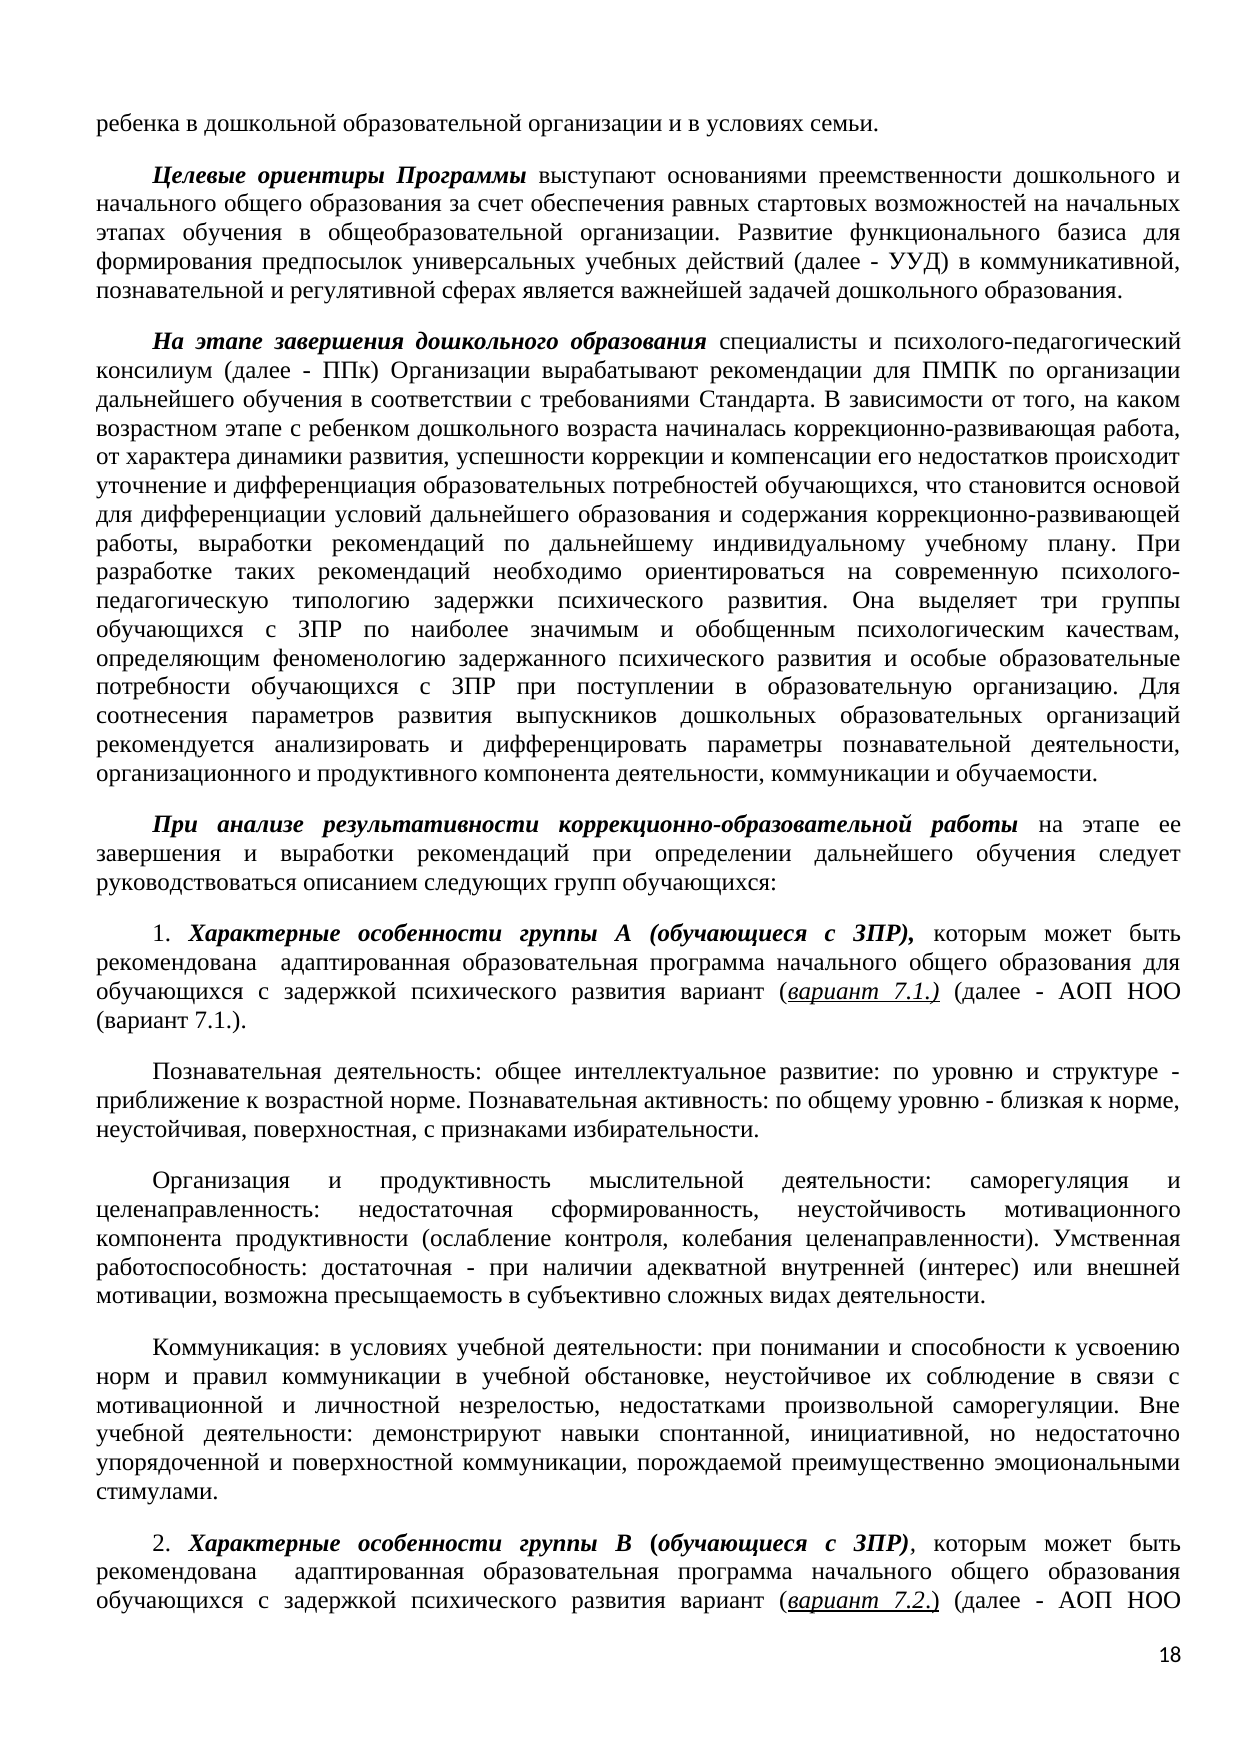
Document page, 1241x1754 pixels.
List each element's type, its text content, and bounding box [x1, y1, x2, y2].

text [96, 1528, 1181, 1614]
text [96, 108, 1181, 137]
text При анализе результативности коррекционно-образовательной работы на этапе ее завершения и выработки рекомендаций при определении дальнейшего обучения следует руководствоваться описанием следующих групп обучающихся: [96, 809, 1181, 896]
text Целевые ориентиры Программы выступают основаниями преемственности дошкольного и начального общего образования за счет обеспечения равных стартовых возможностей на начальных этапах обучения в общеобразовательной организации. Развитие функционального базиса для формирования предпосылок универсальных учебных действий (далее - УУД) в коммуникативной, познавательной и регулятивной сферах является важнейшей задачей дошкольного образования. [96, 160, 1181, 303]
text Познавательная деятельность: общее интеллектуальное развитие: по уровню и структуре - приближение к возрастной норме. Познавательная активность: по общему уровню - близкая к норме, неустойчивая, поверхностная, с признаками избирательности. [96, 1056, 1181, 1143]
text Организация и продуктивность мыслительной деятельности: саморегуляция и целенаправленность: недостаточная сформированность, неустойчивость мотивационного компонента продуктивности (ослабление контроля, колебания целенаправленности). Умственная работоспособность: достаточная - при наличии адекватной внутренней (интерес) или внешней мотивации, возможна пресыщаемость в субъективно сложных видах деятельности. [96, 1166, 1181, 1309]
text 1. Характерные особенности группы А (обучающиеся с ЗПР), которым может быть рекомендована адаптированная образовательная программа начального общего образования для обучающихся с задержкой психического развития вариант (вариант 7.1.) (далее - АОП НОО (вариант 7.1.). [96, 918, 1181, 1033]
text Коммуникация: в условиях учебной деятельности: при понимании и способности к усвоению норм и правил коммуникации в учебной обстановке, неустойчивое их соблюдение в связи с мотивационной и личностной незрелостью, недостатками произвольной саморегуляции. Вне учебной деятельности: демонстрируют навыки спонтанной, инициативной, но недостаточно упорядоченной и поверхностной коммуникации, порождаемой преимущественно эмоциональными стимулами. [96, 1332, 1181, 1505]
text На этапе завершения дошкольного образования специалисты и психолого-педагогический консилиум (далее - ППк) Организации вырабатывают рекомендации для ПМПК по организации дальнейшего обучения в соответствии с требованиями Стандарта. В зависимости от того, на каком возрастном этапе с ребенком дошкольного возраста начиналась коррекционно-развивающая работа, от характера динамики развития, успешности коррекции и компенсации его недостатков происходит уточнение и дифференциация образовательных потребностей обучающихся, что становится основой для дифференциации условий дальнейшего образования и содержания коррекционно-развивающей работы, выработки рекомендаций по дальнейшему индивидуальному учебному плану. При разработке таких рекомендаций необходимо ориентироваться на современную психолого-педагогическую типологию задержки психического развития. Она выделяет три группы обучающихся с ЗПР по наиболее значимым и обобщенным психологическим качествам, определяющим феноменологию задержанного психического развития и особые образовательные потребности обучающихся с ЗПР при поступлении в образовательную организацию. Для соотнесения параметров развития выпускников дошкольных образовательных организаций рекомендуется анализировать и дифференцировать параметры познавательной деятельности, организационного и продуктивного компонента деятельности, коммуникации и обучаемости. [96, 326, 1181, 786]
